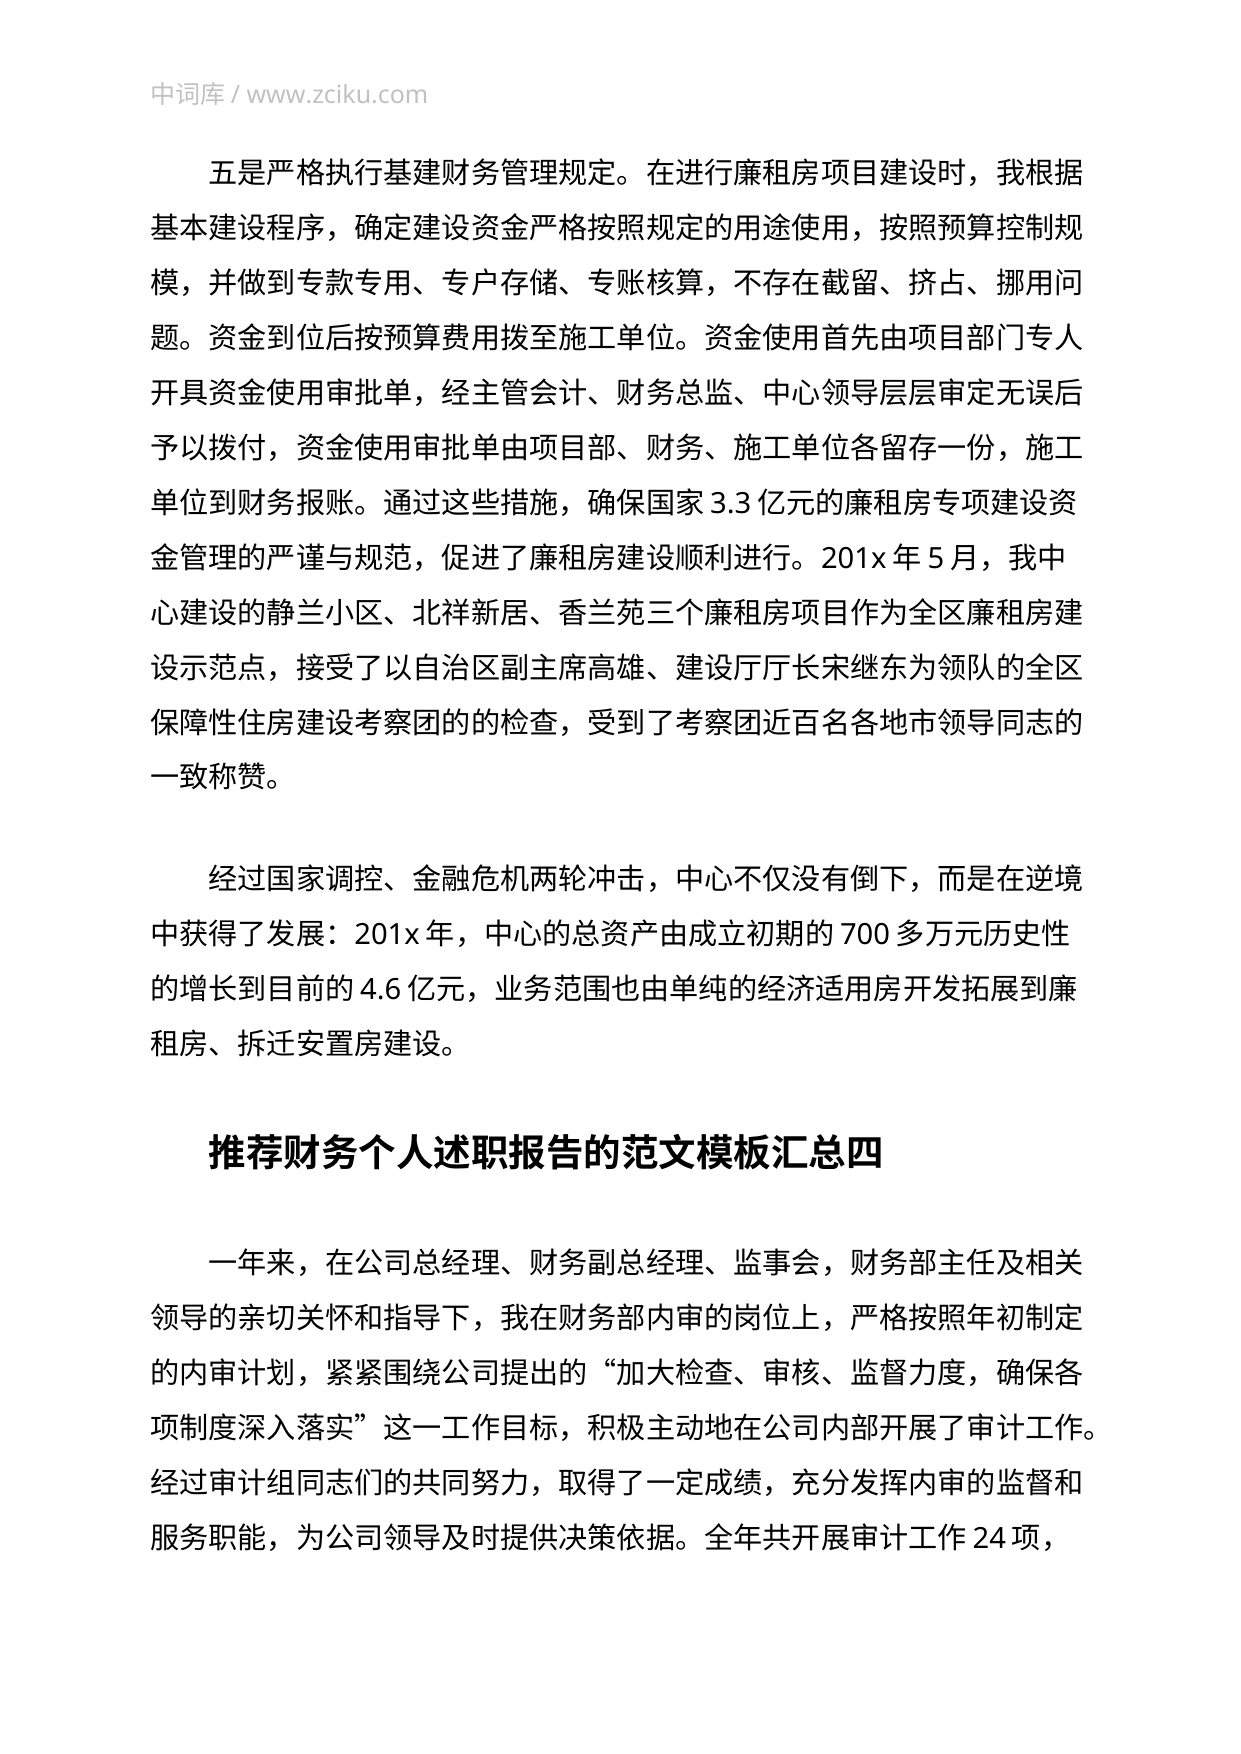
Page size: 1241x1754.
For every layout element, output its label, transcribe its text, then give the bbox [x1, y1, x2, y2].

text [150, 1240, 1090, 1557]
text 推荐财务个人述职报告的范文模板汇总四 [150, 1122, 1090, 1177]
text 经过国家调控、金融危机两轮冲击，中心不仅没有倒下，而是在逆境中获得了发展：201x年，中心的总资产由成立初期的700多万元历史性的增长到目前的4.6亿元，业务范围也由单纯的经济适用房开发拓展到廉租房、拆迁安置房建设。 [150, 856, 1090, 1063]
text 五是严格执行基建财务管理规定。在进行廉租房项目建设时，我根据基本建设程序，确定建设资金严格按照规定的用途使用，按照预算控制规模，并做到专款专用、专户存储、专账核算，不存在截留、挤占、挪用问题。资金到位后按预算费用拨至施工单位。资金使用首先由项目部门专人开具资金使用审批单，经主管会计、财务总监、中心领导层层审定无误后予以拨付，资金使用审批单由项目部、财务、施工单位各留存一份，施工单位到财务报账。通过这些措施，确保国家3.3亿元的廉租房专项建设资金管理的严谨与规范，促进了廉租房建设顺利进行。201x年5月，我中心建设的静兰小区、北祥新居、香兰苑三个廉租房项目作为全区廉租房建设示范点，接受了以自治区副主席高雄、建设厅厅长宋继东为领队的全区保障性住房建设考察团的的检查，受到了考察团近百名各地市领导同志的一致称赞。 [150, 150, 1090, 796]
